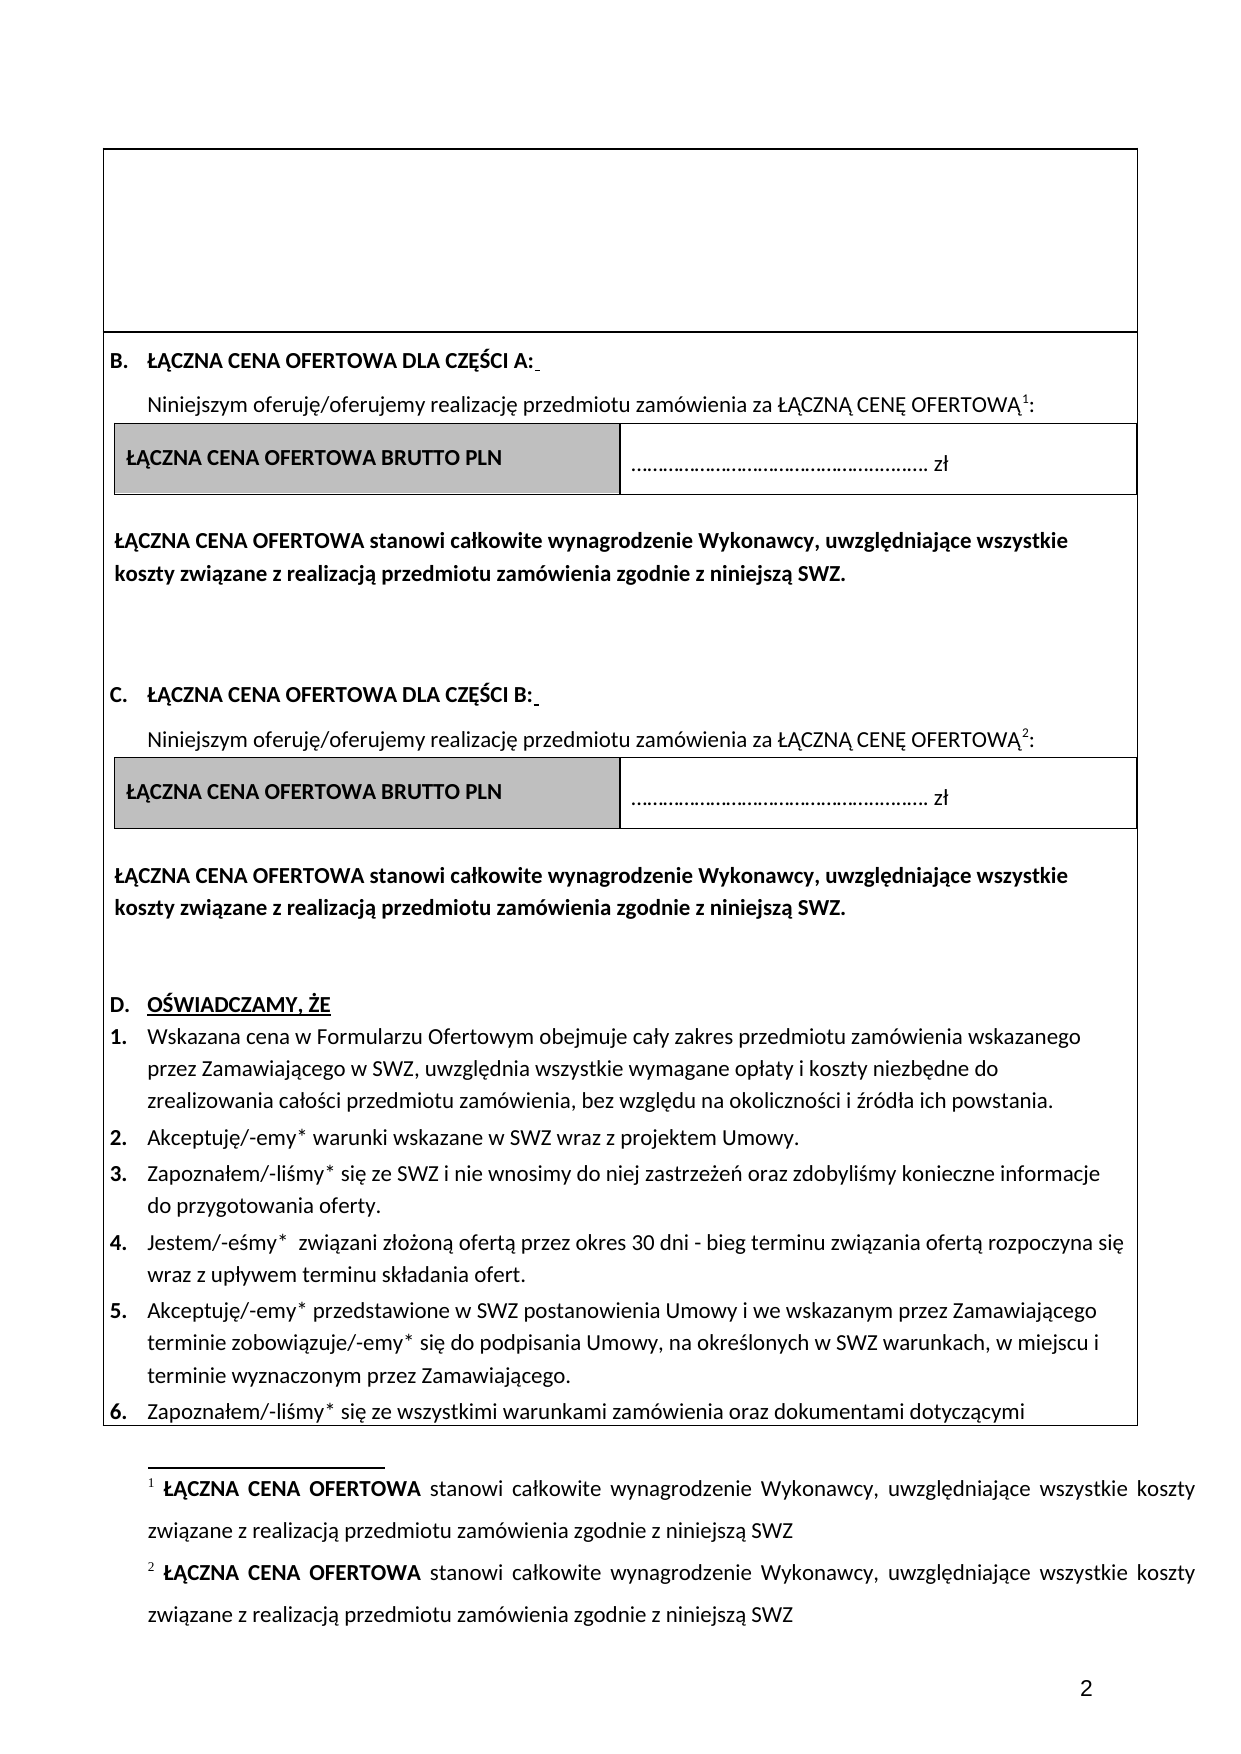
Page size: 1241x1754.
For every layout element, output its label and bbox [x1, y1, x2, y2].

table_cell [104, 150, 1137, 331]
table_cell [104, 333, 1137, 1425]
